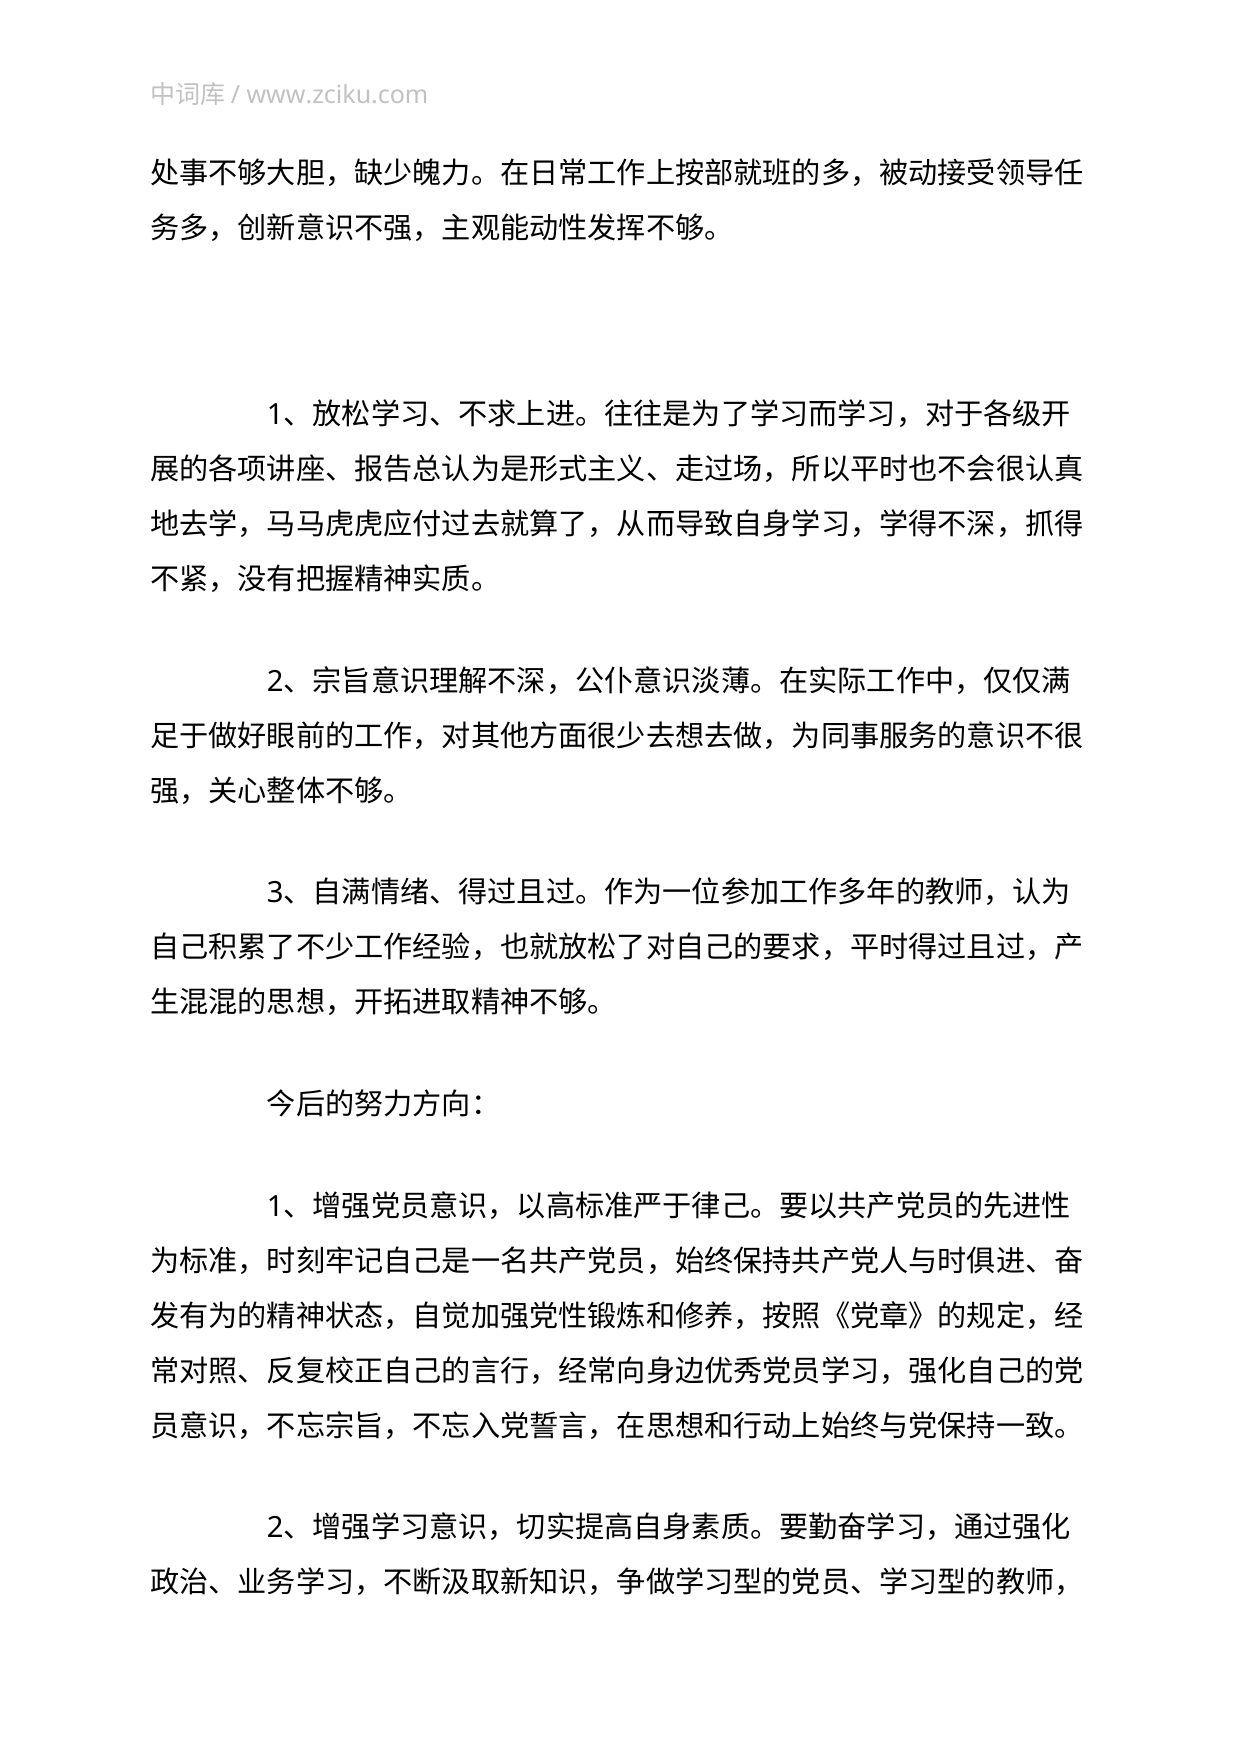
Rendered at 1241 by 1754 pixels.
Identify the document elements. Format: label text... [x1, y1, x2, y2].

text 1、放松学习、不求上进。往往是为了学习而学习，对于各级开展的各项讲座、报告总认为是形式主义、走过场，所以平时也不会很认真地去学，马马虎虎应付过去就算了，从而导致自身学习，学得不深，抓得不紧，没有把握精神实质。 [150, 391, 1090, 598]
text 3、自满情绪、得过且过。作为一位参加工作多年的教师，认为自己积累了不少工作经验，也就放松了对自己的要求，平时得过且过，产生混混的思想，开拓进取精神不够。 [150, 869, 1090, 1021]
text 1、增强党员意识，以高标准严于律己。要以共产党员的先进性为标准，时刻牢记自己是一名共产党员，始终保持共产党人与时俱进、奋发有为的精神状态，自觉加强党性锻炼和修养，按照《党章》的规定，经常对照、反复校正自己的言行，经常向身边优秀党员学习，强化自己的党员意识，不忘宗旨，不忘入党誓言，在思想和行动上始终与党保持一致。 [150, 1182, 1090, 1444]
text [150, 150, 1090, 247]
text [150, 1504, 1090, 1601]
text 今后的努力方向： [150, 1081, 1090, 1123]
text 2、宗旨意识理解不深，公仆意识淡薄。在实际工作中，仅仅满足于做好眼前的工作，对其他方面很少去想去做，为同事服务的意识不很强，关心整体不够。 [150, 657, 1090, 809]
